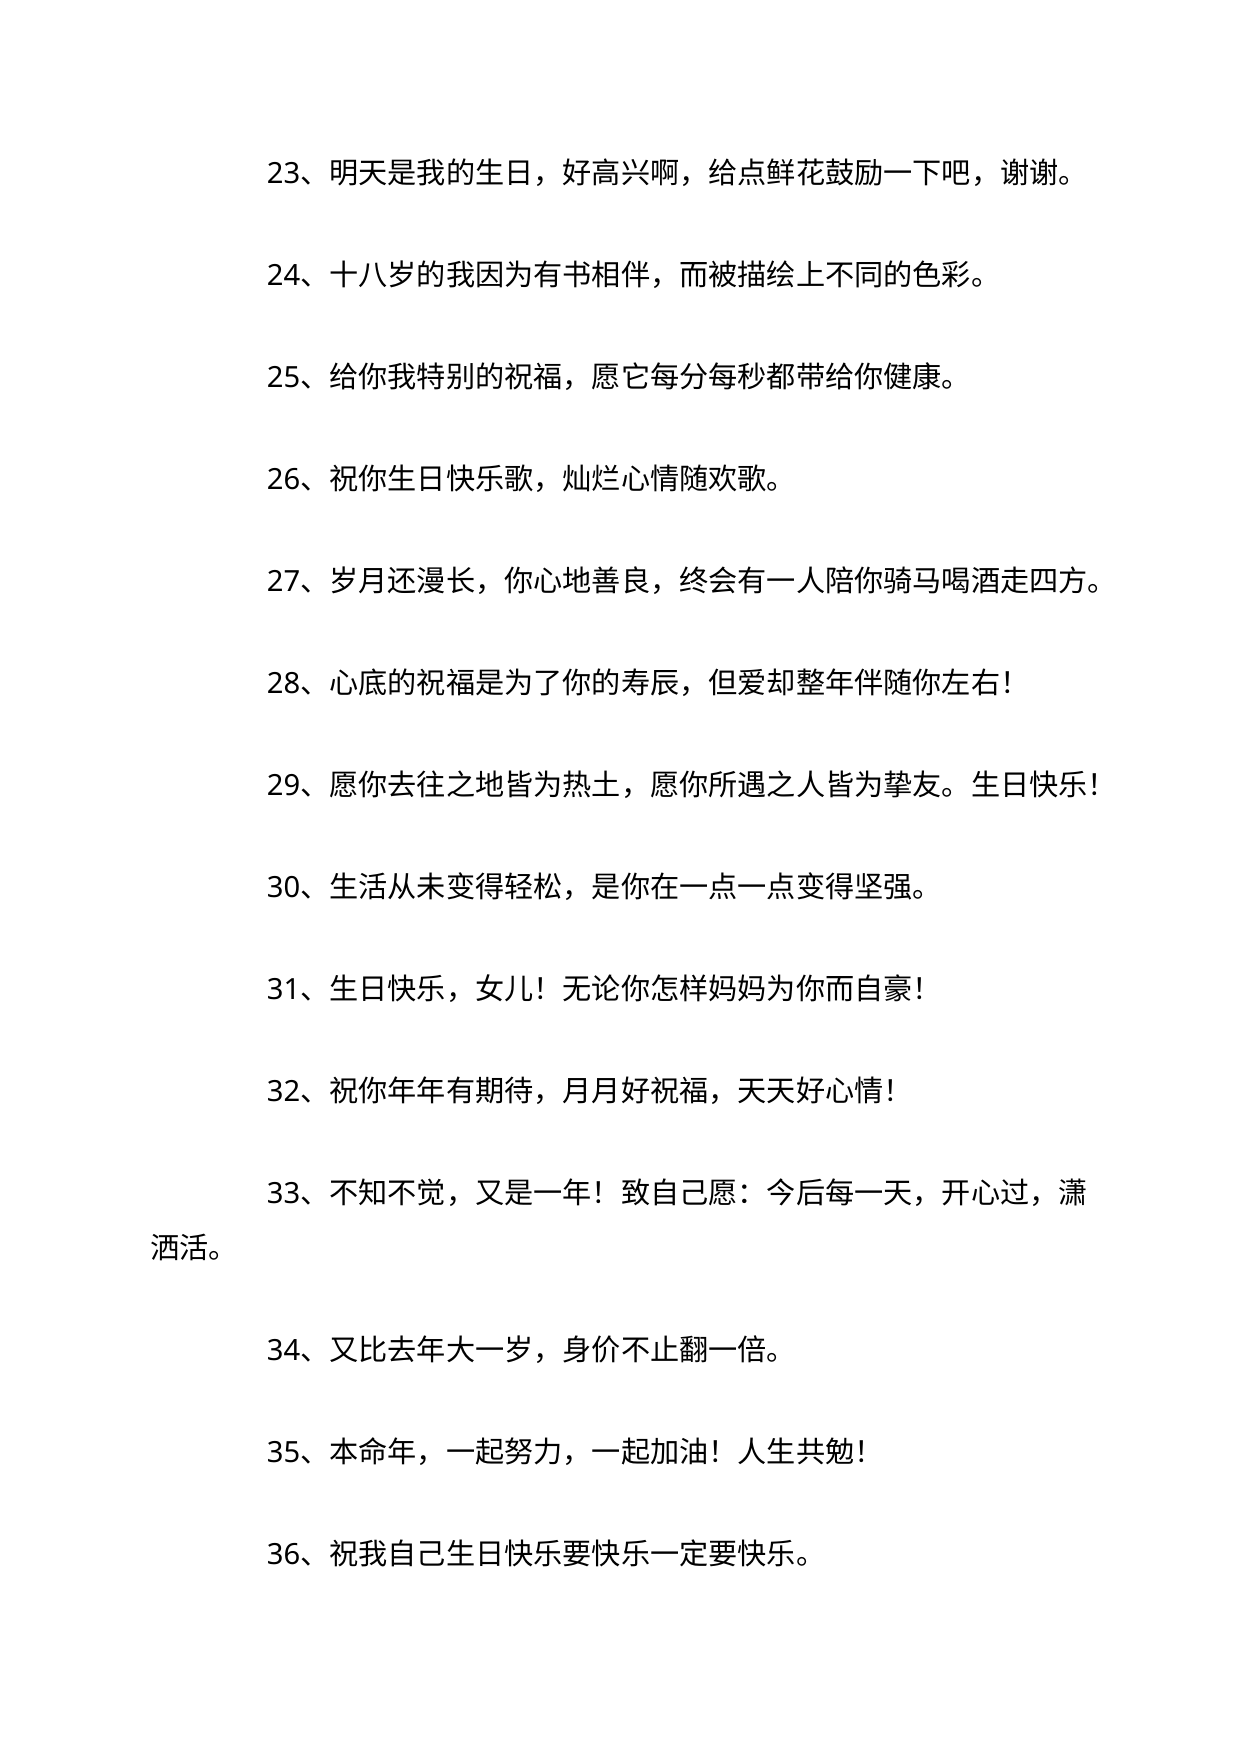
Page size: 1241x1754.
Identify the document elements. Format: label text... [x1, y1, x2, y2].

text 28、心底的祝福是为了你的寿辰，但爱却整年伴随你左右！ [150, 660, 1090, 702]
text 25、给你我特别的祝福，愿它每分每秒都带给你健康。 [150, 354, 1090, 396]
text 30、生活从未变得轻松，是你在一点一点变得坚强。 [150, 864, 1090, 906]
text 26、祝你生日快乐歌，灿烂心情随欢歌。 [150, 456, 1090, 498]
text 32、祝你年年有期待，月月好祝福，天天好心情！ [150, 1068, 1090, 1110]
text 35、本命年，一起努力，一起加油！人生共勉！ [150, 1428, 1090, 1471]
text 23、明天是我的生日，好高兴啊，给点鲜花鼓励一下吧，谢谢。 [150, 150, 1090, 192]
text 29、愿你去往之地皆为热土，愿你所遇之人皆为挚友。生日快乐！ [150, 762, 1090, 804]
text 34、又比去年大一岁，身价不止翻一倍。 [150, 1327, 1090, 1369]
text 36、祝我自己生日快乐要快乐一定要快乐。 [150, 1531, 1090, 1573]
text 27、岁月还漫长，你心地善良，终会有一人陪你骑马喝酒走四方。 [150, 558, 1090, 600]
text 24、十八岁的我因为有书相伴，而被描绘上不同的色彩。 [150, 252, 1090, 294]
text 33、不知不觉，又是一年！致自己愿：今后每一天，开心过，潇洒活。 [150, 1170, 1090, 1267]
text 31、生日快乐，女儿！无论你怎样妈妈为你而自豪！ [150, 966, 1090, 1008]
